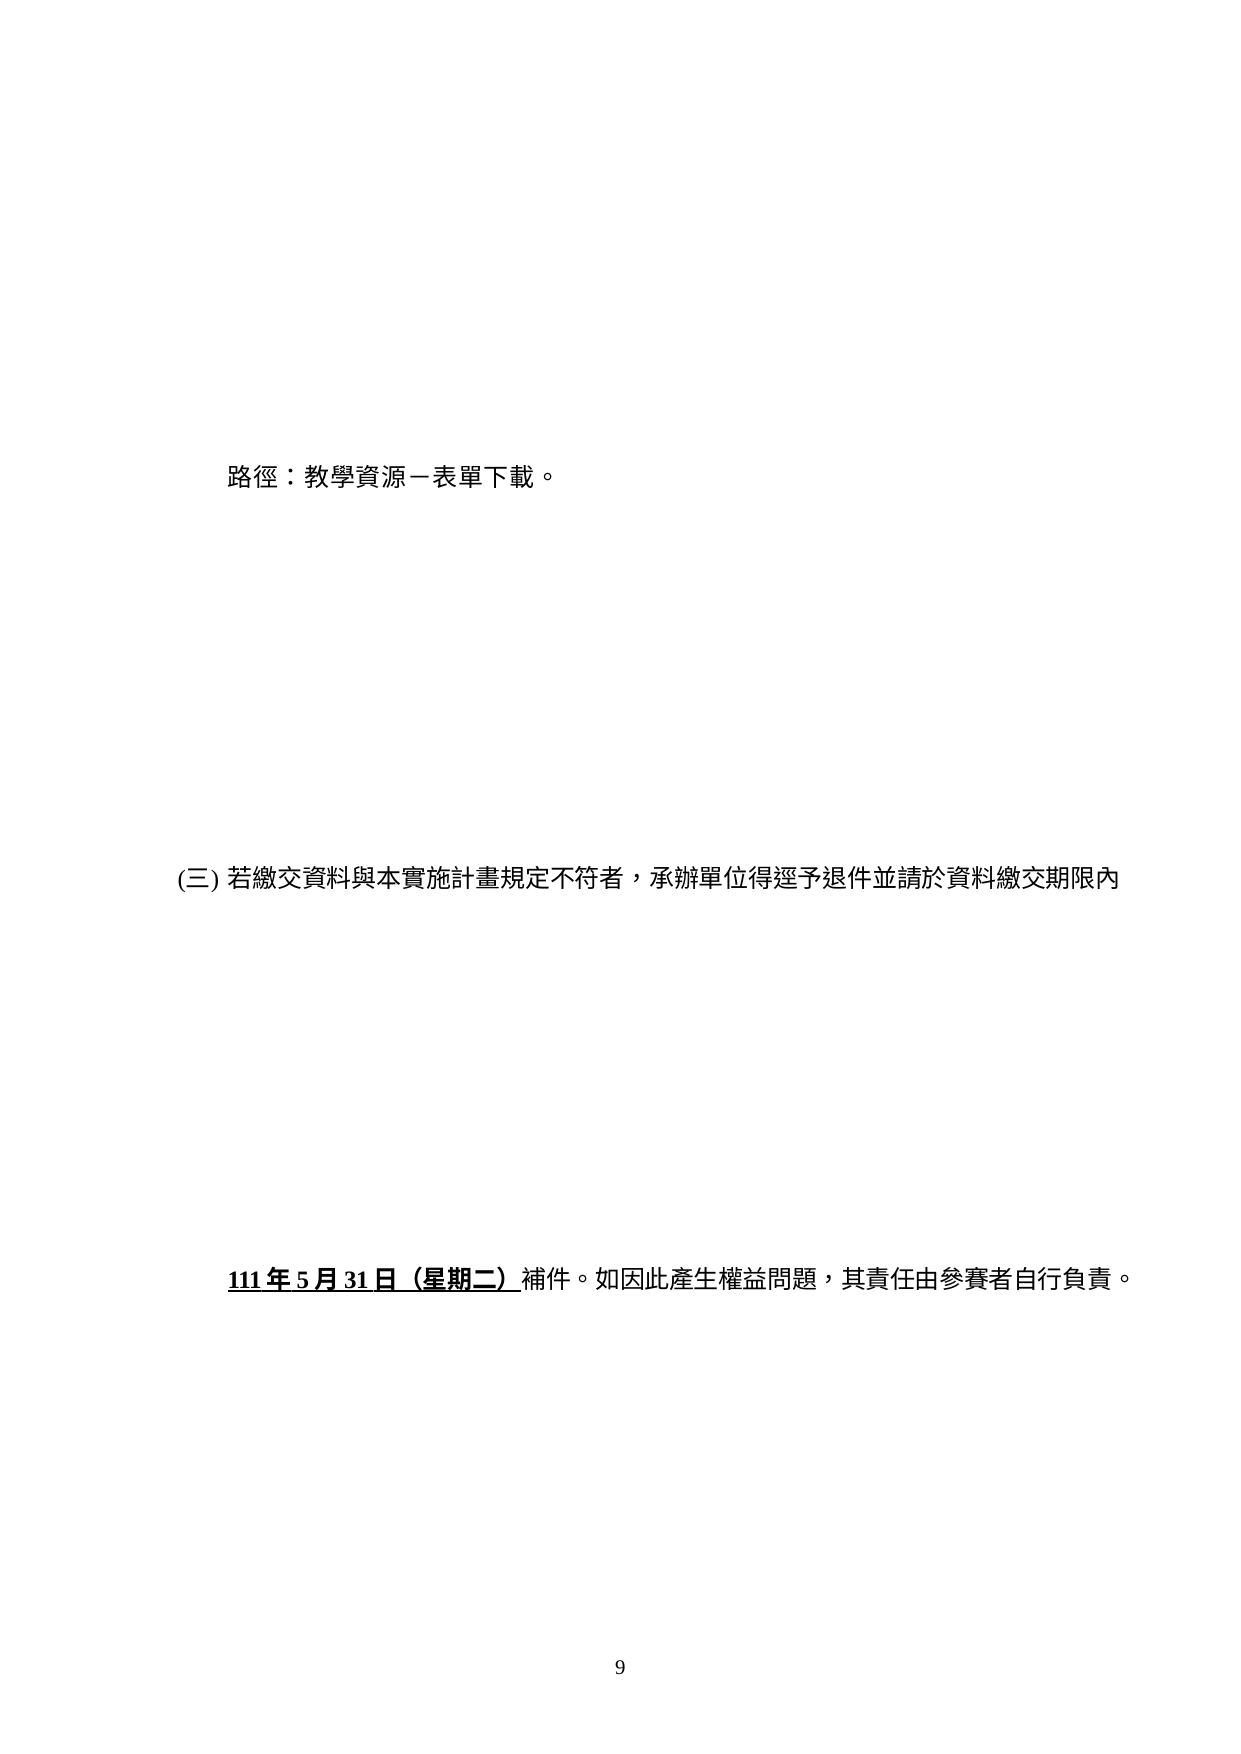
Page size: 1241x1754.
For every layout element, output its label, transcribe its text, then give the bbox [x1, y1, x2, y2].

list 若繳交資料與本實施計畫規定不符者，承辦單位得逕予退件並請於資料繳交期限內111年5月31日（星期二）補件。如因此產生權益問題，其責任由參賽者自行負責。 [177, 676, 1122, 1478]
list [177, 276, 1122, 676]
